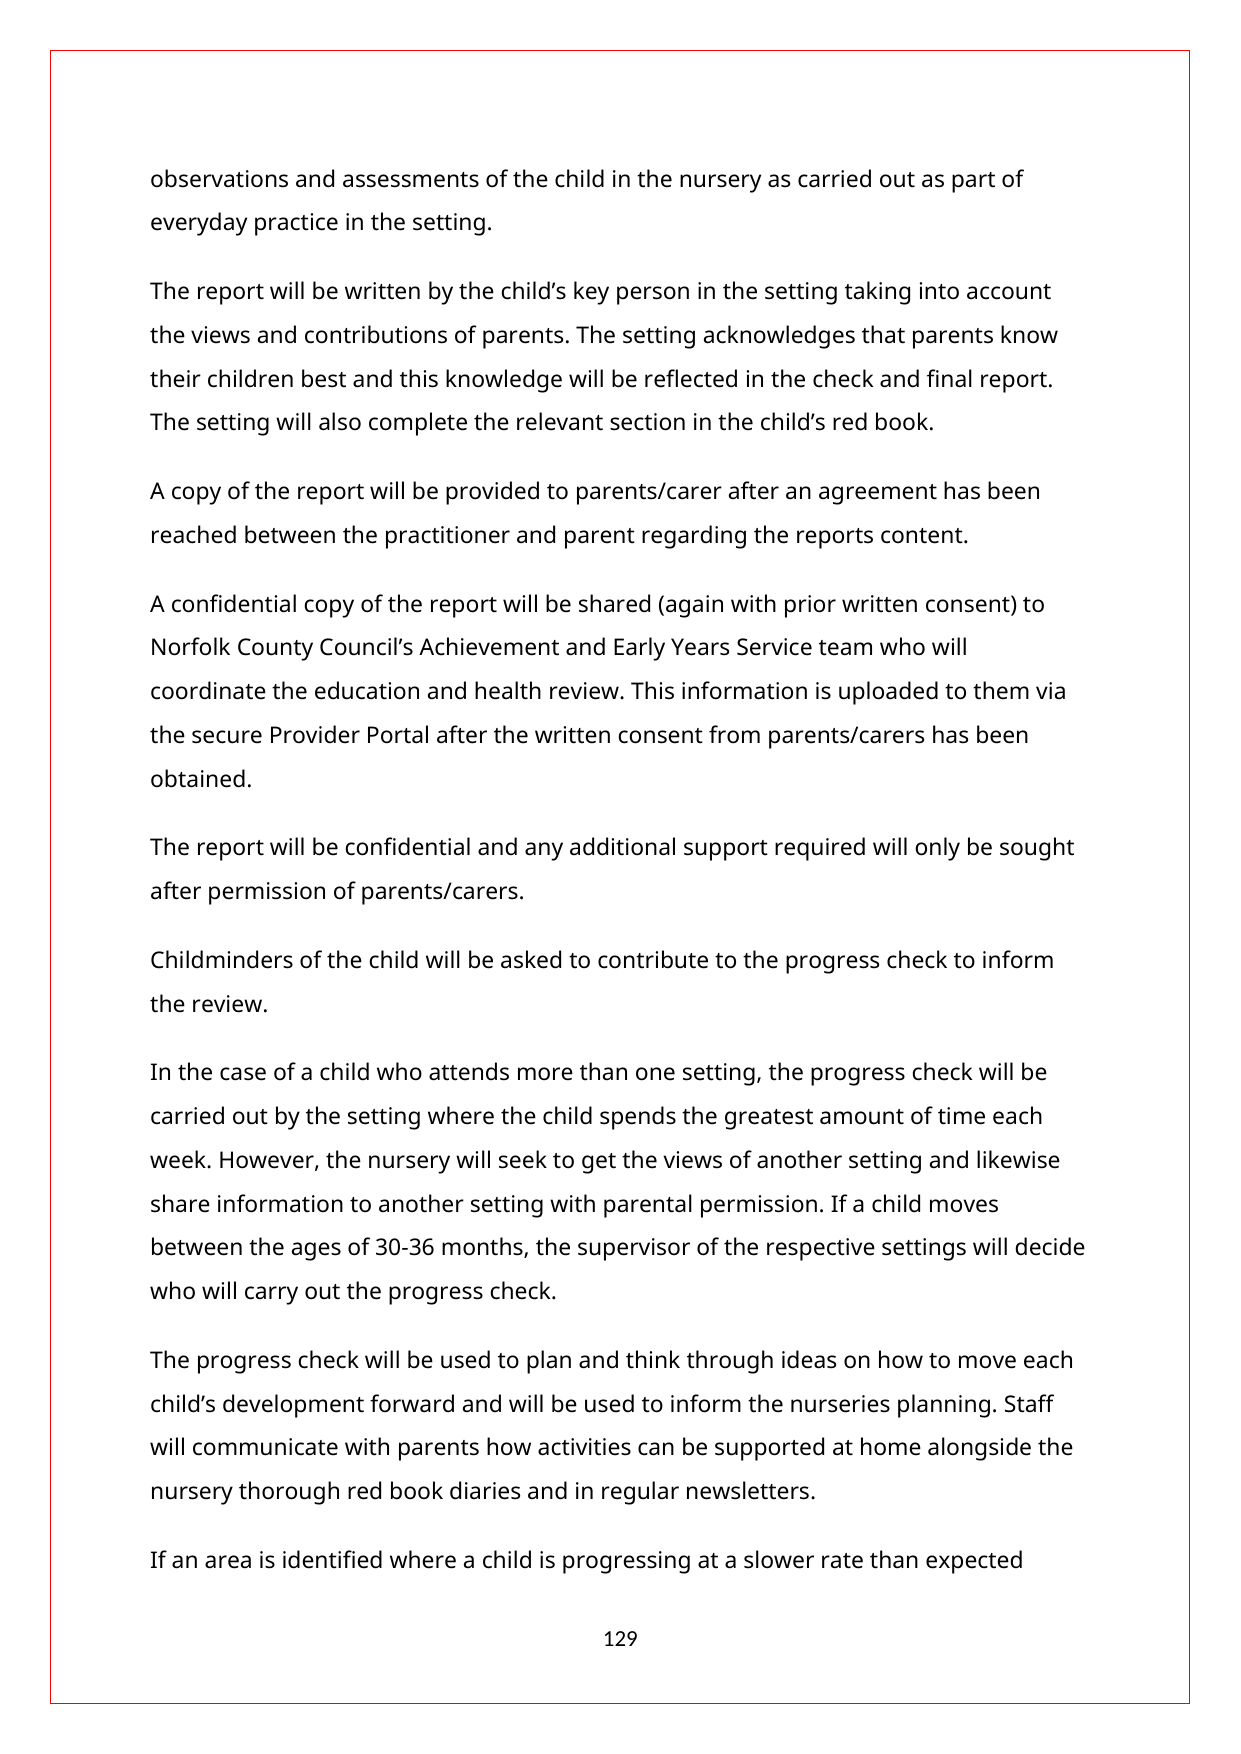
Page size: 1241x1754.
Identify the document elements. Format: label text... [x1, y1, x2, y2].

text The report will be confidential and any additional support required will only be sought after permission of parents/carers. [150, 1263, 1090, 1351]
text A confidential copy of the report will be shared (again with prior written consent) to Norfolk County Council’s Achievement and Early Years Service team who will coordinate the education and health review. This information is uploaded to them via the secure Provider Portal after the written consent from parents/carers has been obtained. [150, 1019, 1090, 1238]
text The child’s development will be reviewed in the three prime areas of development between the ages of 30 months (point of entry) and 36 months if a progress check has not already been completed by another setting. The report will be completed after the child has attended the setting for sufficient time to make a realistic assessment (determined by the child’s key person) [150, 150, 1090, 325]
text Childminders of the child will be asked to contribute to the progress check to inform the review. [150, 1376, 1090, 1463]
text A copy of the report will be provided to parents/carer after an agreement has been reached between the practitioner and parent regarding the reports content. [150, 907, 1090, 994]
text The report will be written by the child’s key person in the setting taking into account the views and contributions of parents. The setting acknowledges that parents know their children best and this knowledge will be reflected in the check and final report. The setting will also complete the relevant section in the child’s red book. [150, 707, 1090, 882]
text Individual needs and circumstances will also be taken into consideration such as periods of ill health or a significant family event (bereavement or arrival of a new sibling for example). The timing of the check will be agreed with parents and the setting. [150, 351, 1090, 526]
text The check will be in the format of a written report and will be based on the continuous observations and assessments of the child in the nursery as carried out as part of everyday practice in the setting. [150, 551, 1090, 682]
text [150, 1488, 1090, 1576]
